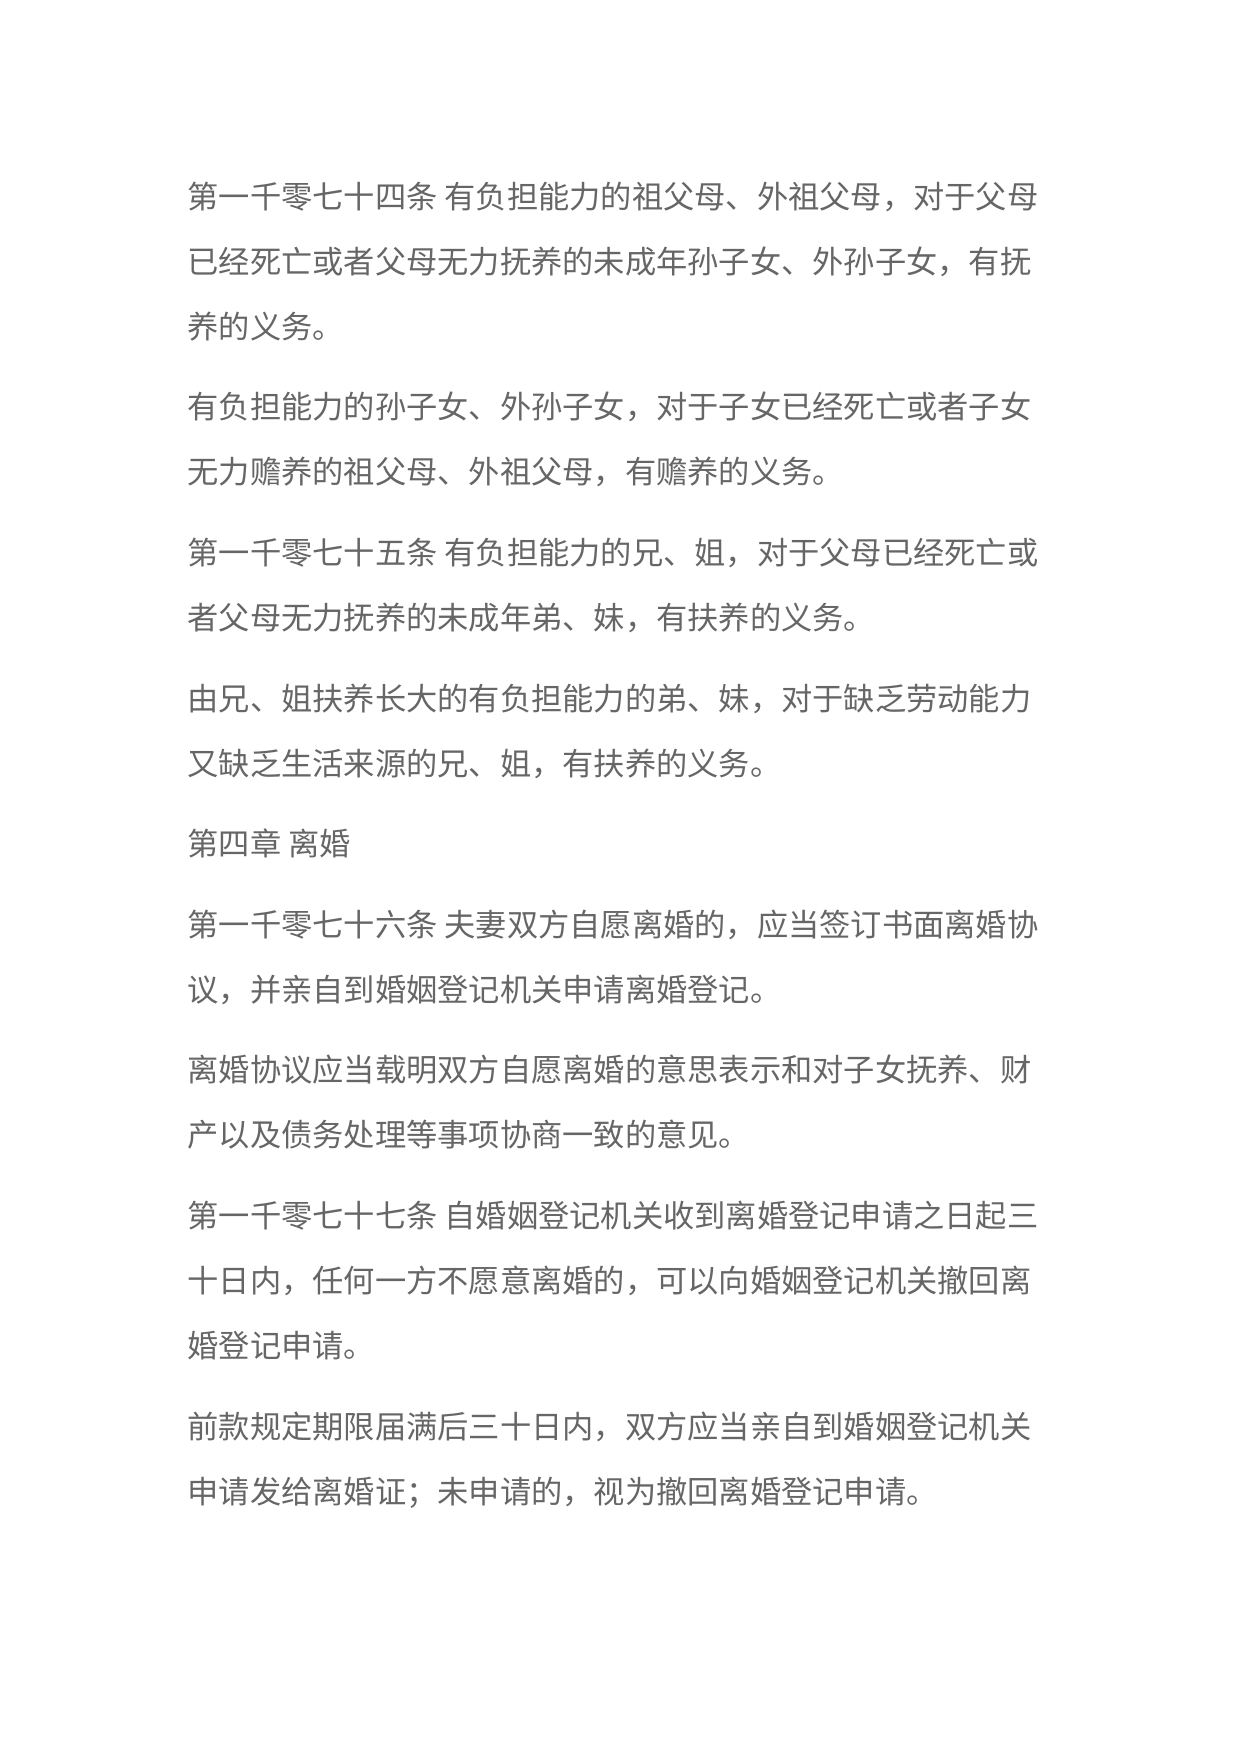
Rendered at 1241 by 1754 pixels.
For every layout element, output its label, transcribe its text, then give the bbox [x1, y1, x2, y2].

text 前款规定期限届满后三十日内，双方应当亲自到婚姻登记机关申请发给离婚证；未申请的，视为撤回离婚登记申请。 [187, 1392, 1053, 1522]
text 离婚协议应当载明双方自愿离婚的意思表示和对子女抚养、财产以及债务处理等事项协商一致的意见。 [187, 1036, 1053, 1166]
text 第四章 离婚 [187, 809, 1053, 874]
text 第一千零七十四条 有负担能力的祖父母、外祖父母，对于父母已经死亡或者父母无力抚养的未成年孙子女、外孙子女，有抚养的义务。 [187, 162, 1053, 357]
text 第一千零七十六条 夫妻双方自愿离婚的，应当签订书面离婚协议，并亲自到婚姻登记机关申请离婚登记。 [187, 890, 1053, 1020]
text 第一千零七十七条 自婚姻登记机关收到离婚登记申请之日起三十日内，任何一方不愿意离婚的，可以向婚姻登记机关撤回离婚登记申请。 [187, 1181, 1053, 1376]
text 由兄、姐扶养长大的有负担能力的弟、妹，对于缺乏劳动能力又缺乏生活来源的兄、姐，有扶养的义务。 [187, 664, 1053, 794]
text 有负担能力的孙子女、外孙子女，对于子女已经死亡或者子女无力赡养的祖父母、外祖父母，有赡养的义务。 [187, 373, 1053, 503]
text 第一千零七十五条 有负担能力的兄、姐，对于父母已经死亡或者父母无力抚养的未成年弟、妹，有扶养的义务。 [187, 518, 1053, 648]
